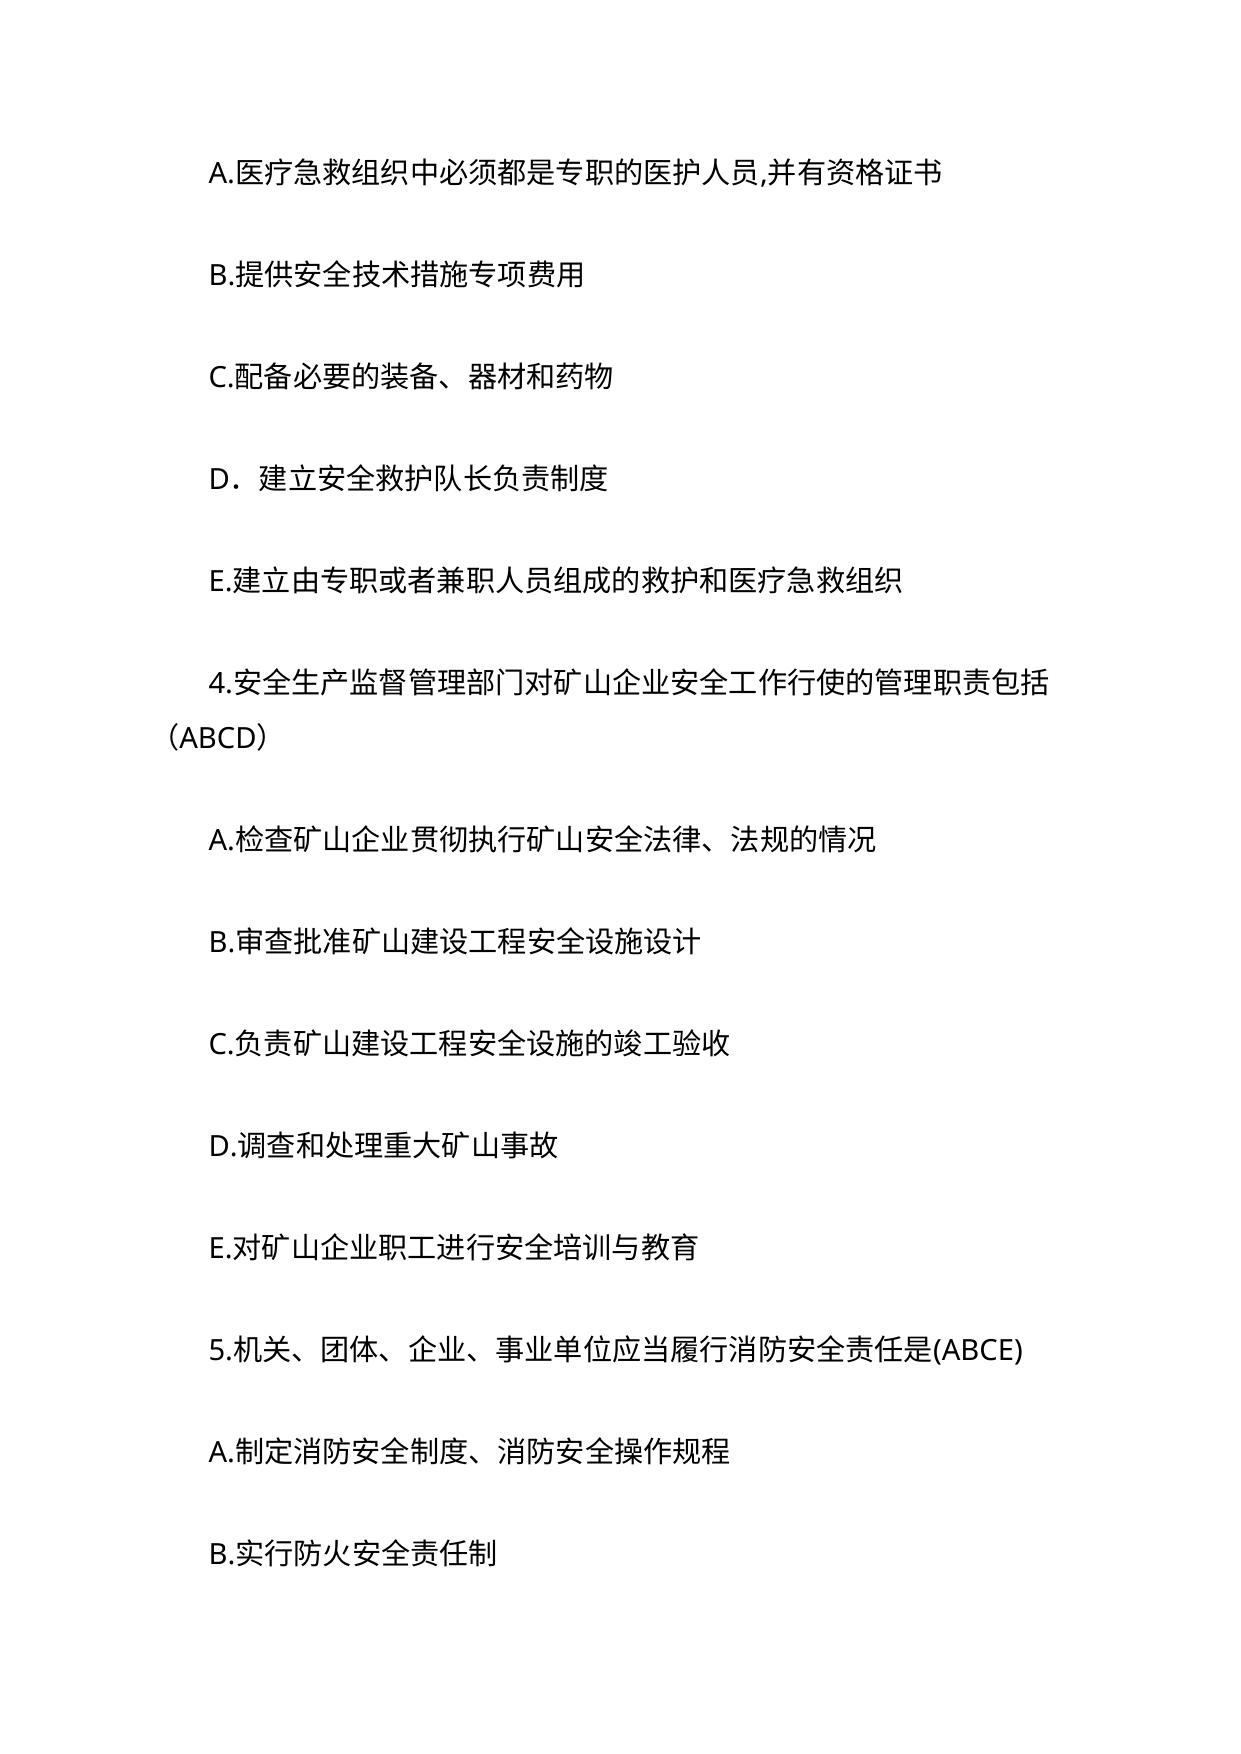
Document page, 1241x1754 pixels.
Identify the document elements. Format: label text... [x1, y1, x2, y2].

text E.建立由专职或者兼职人员组成的救护和医疗急救组织 [150, 558, 1090, 600]
text B.提供安全技术措施专项费用 [150, 252, 1090, 294]
text B.审查批准矿山建设工程安全设施设计 [150, 919, 1090, 961]
text E.对矿山企业职工进行安全培训与教育 [150, 1225, 1090, 1267]
text 4.安全生产监督管理部门对矿山企业安全工作行使的管理职责包括（ABCD） [150, 660, 1090, 757]
text A.制定消防安全制度、消防安全操作规程 [150, 1429, 1090, 1471]
text A.医疗急救组织中必须都是专职的医护人员,并有资格证书 [150, 150, 1090, 192]
text D.调查和处理重大矿山事故 [150, 1123, 1090, 1165]
text B.实行防火安全责任制 [150, 1531, 1090, 1573]
text A.检查矿山企业贯彻执行矿山安全法律、法规的情况 [150, 817, 1090, 859]
text 5.机关、团体、企业、事业单位应当履行消防安全责任是(ABCE) [150, 1327, 1090, 1369]
text D．建立安全救护队长负责制度 [150, 456, 1090, 498]
text C.负责矿山建设工程安全设施的竣工验收 [150, 1021, 1090, 1063]
text C.配备必要的装备、器材和药物 [150, 354, 1090, 396]
